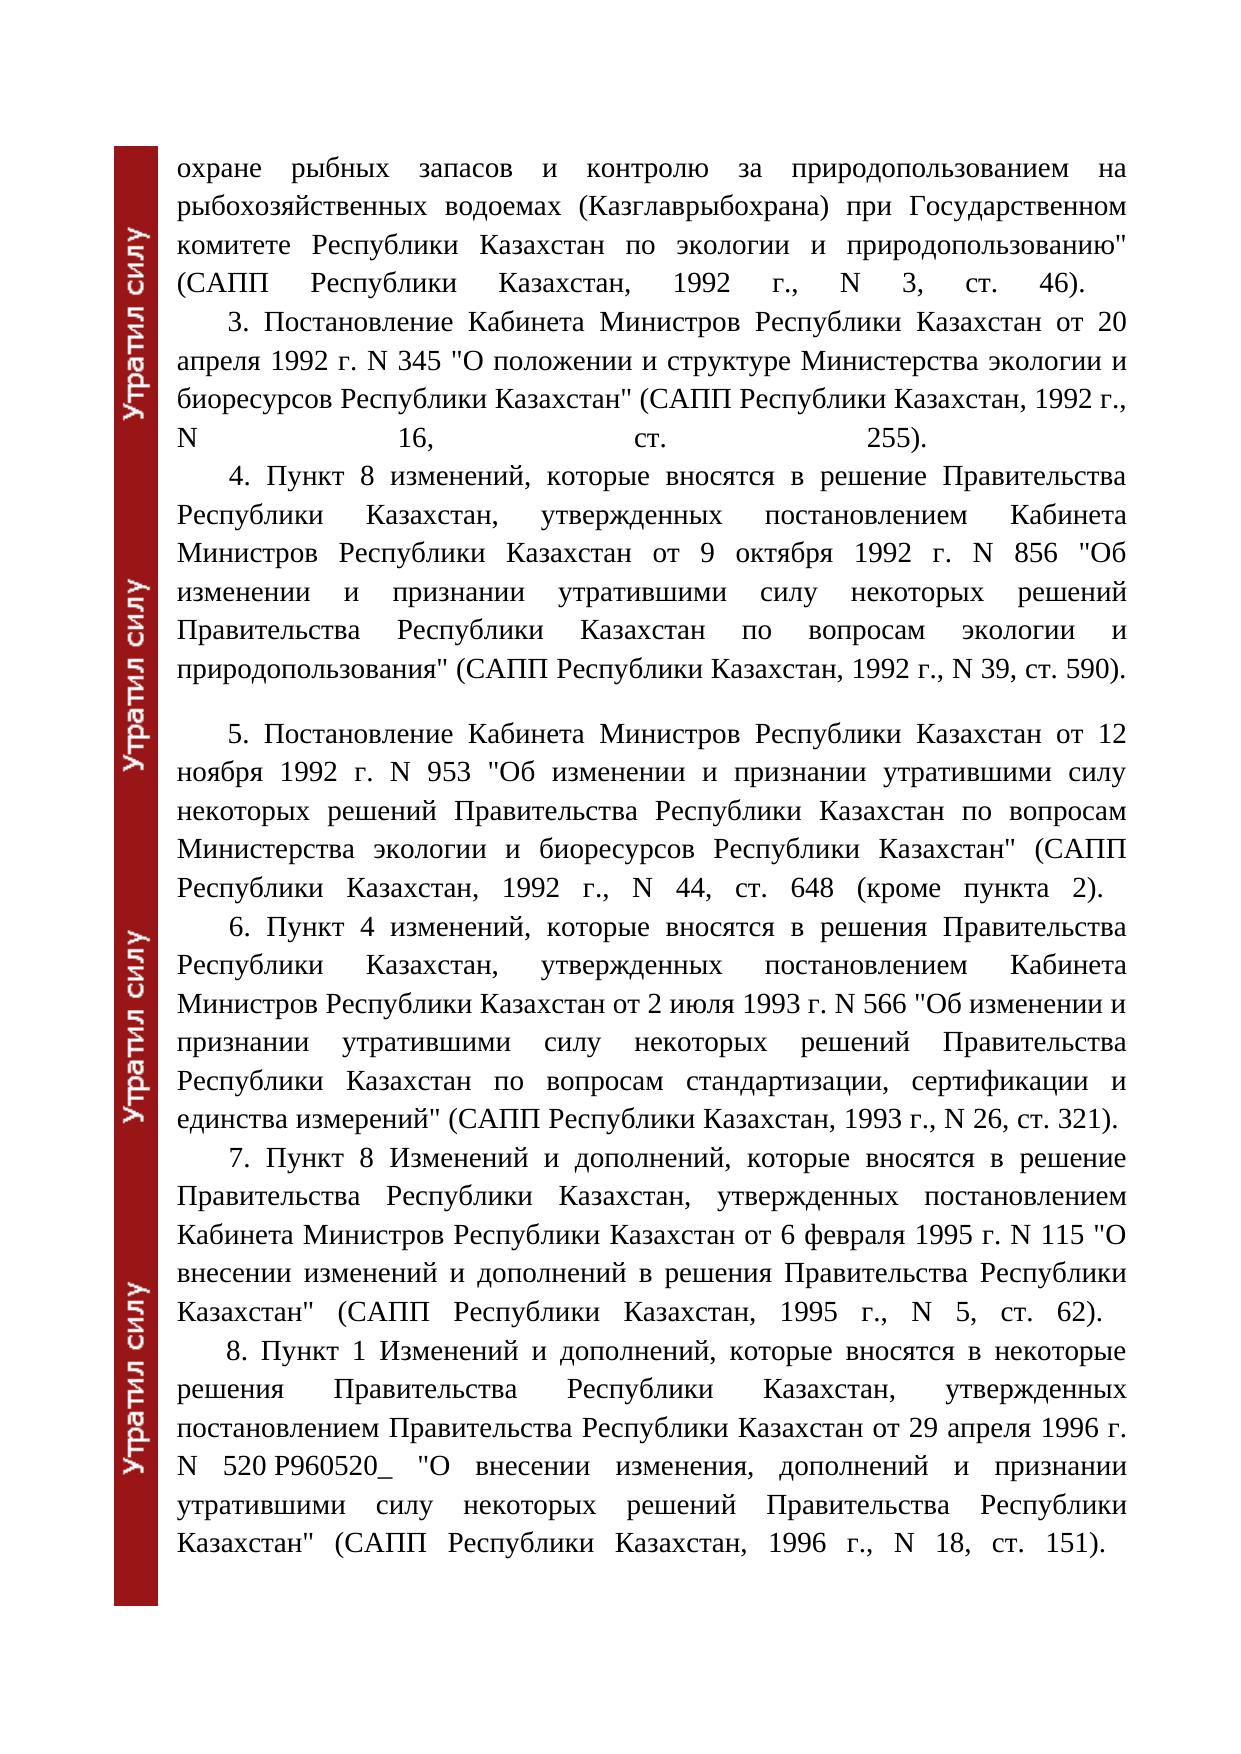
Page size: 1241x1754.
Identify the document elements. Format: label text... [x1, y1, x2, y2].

picture [114, 146, 158, 150]
picture [114, 1597, 158, 1606]
